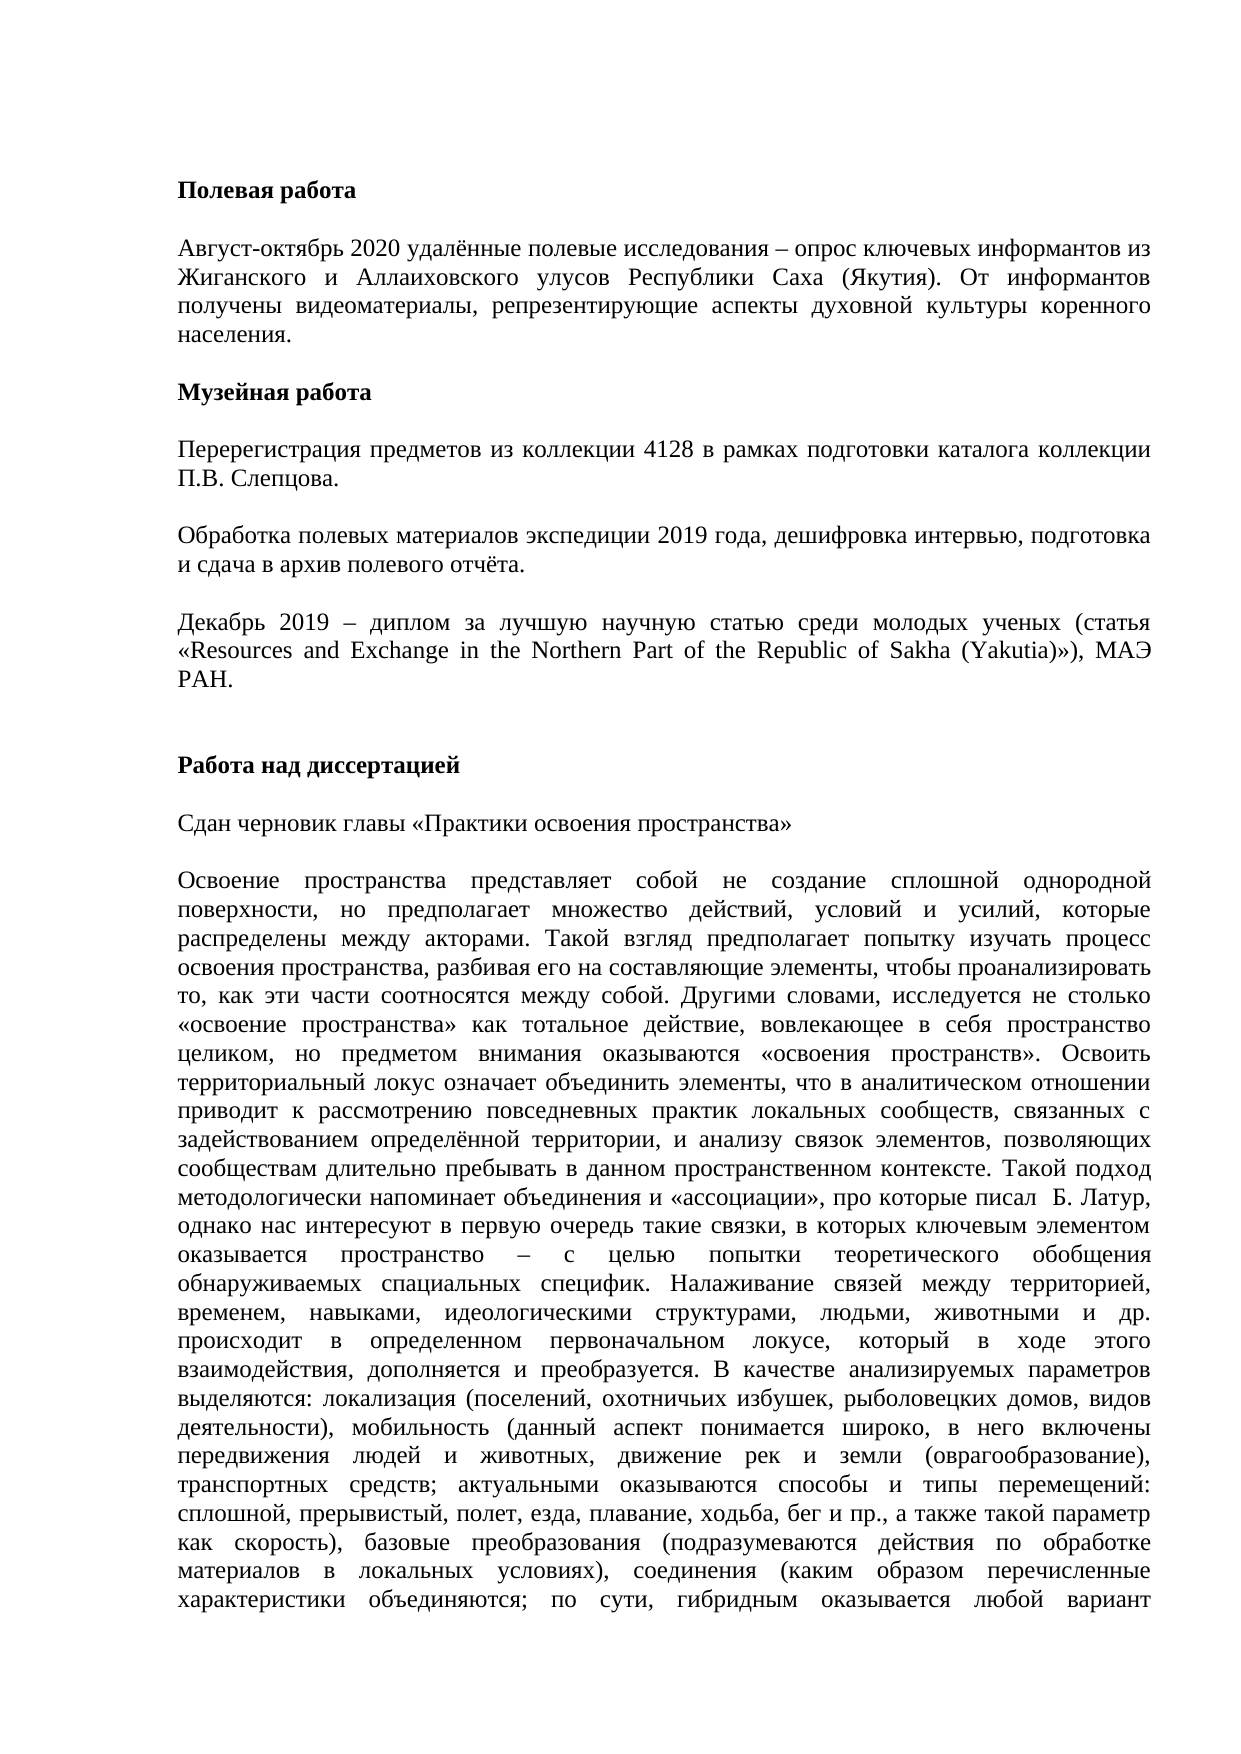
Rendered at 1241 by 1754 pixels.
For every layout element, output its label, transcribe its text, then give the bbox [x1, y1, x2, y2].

text Обработка полевых материалов экспедиции 2019 года, дешифровка интервью, подготовка и сдача в архив полевого отчёта. [177, 521, 1152, 578]
text Полевая работа [177, 176, 1152, 204]
text Сдан черновик главы «Практики освоения пространства» [177, 808, 1152, 837]
text Музейная работа [177, 377, 1152, 406]
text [177, 866, 1152, 1613]
text Перерегистрация предметов из коллекции 4128 в рамках подготовки каталога коллекции П.В. Слепцова. [177, 434, 1152, 492]
text Август-октябрь 2020 удалённые полевые исследования – опрос ключевых информантов из Жиганского и Аллаиховского улусов Республики Саха (Якутия). От информантов получены видеоматериалы, репрезентирующие аспекты духовной культуры коренного населения. [177, 233, 1152, 348]
text Работа над диссертацией [177, 751, 1152, 779]
text Декабрь 2019 – диплом за лучшую научную статью среди молодых ученых (статья «Resources and Exchange in the Northern Part of the Republic of Sakha (Yakutia)»), МАЭ РАН. [177, 607, 1152, 693]
